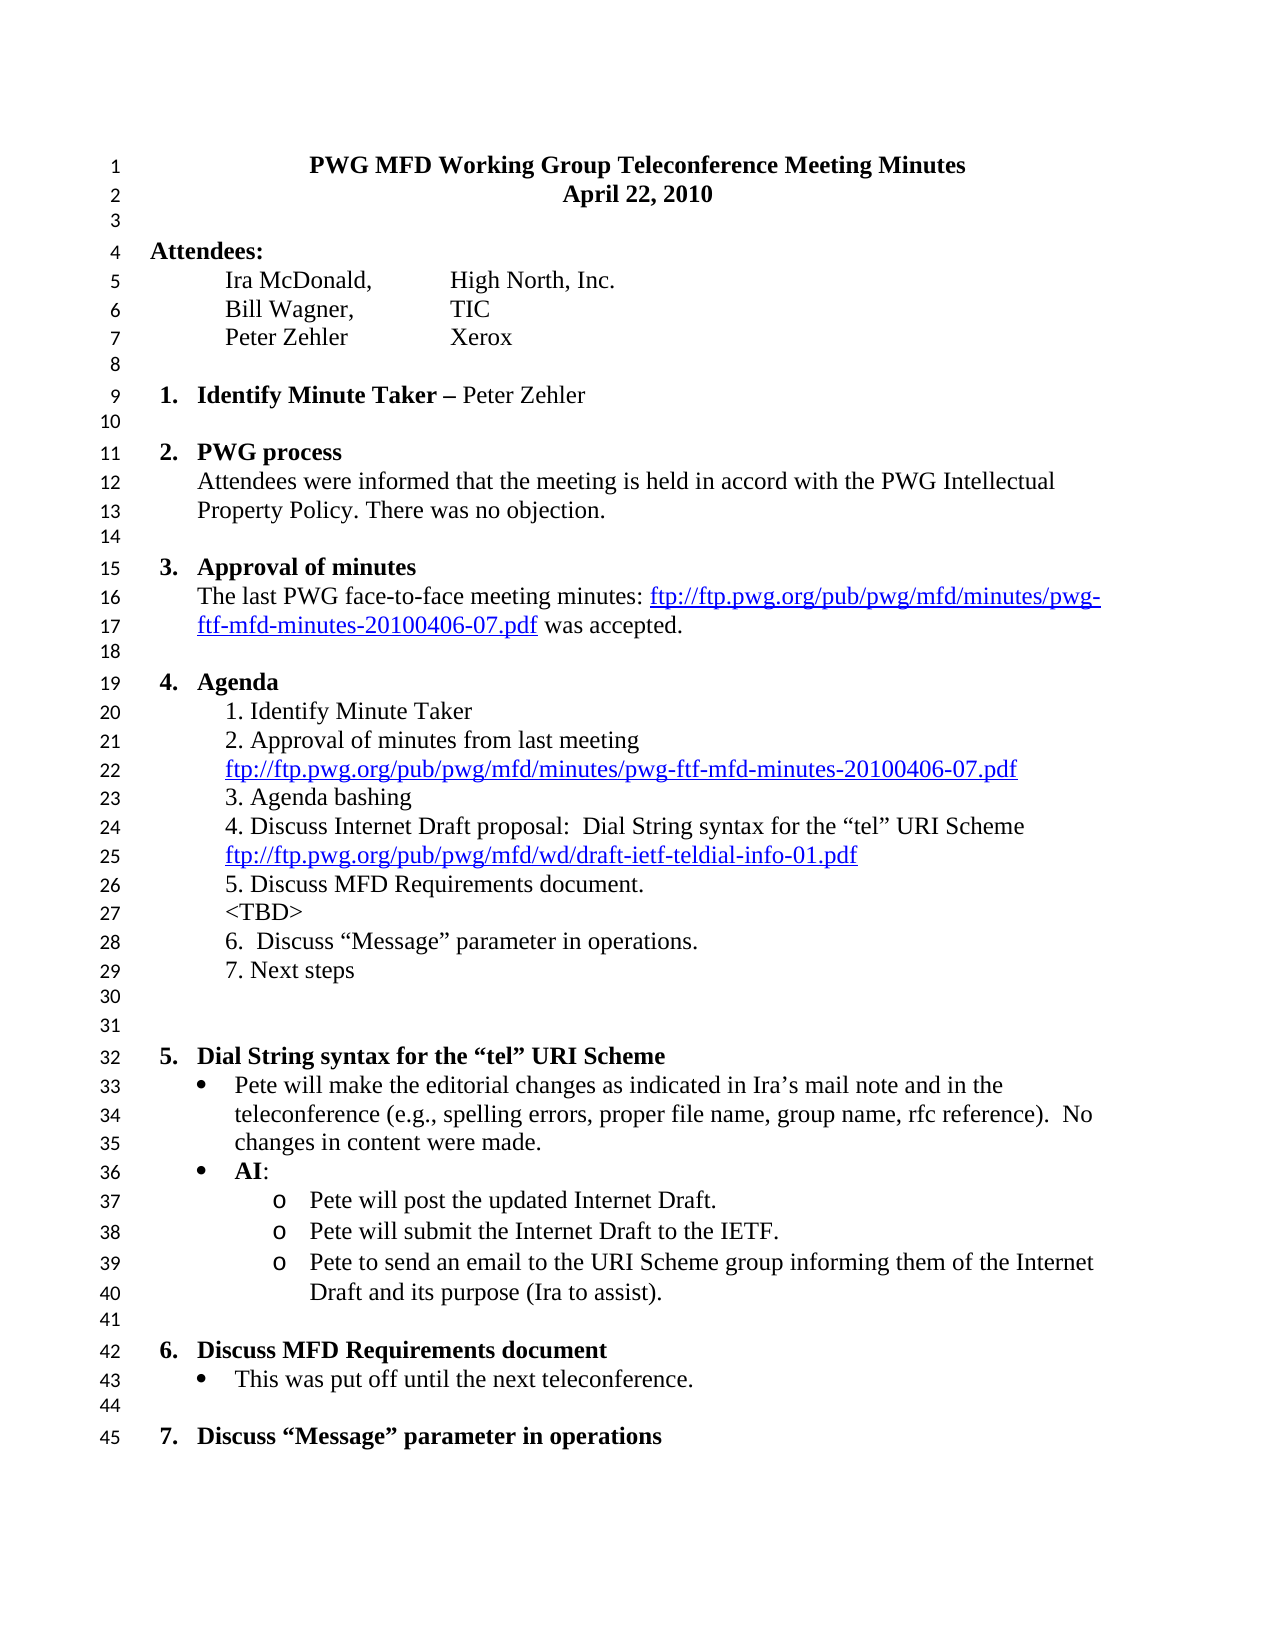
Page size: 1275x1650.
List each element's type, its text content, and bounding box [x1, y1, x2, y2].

text 4. Discuss Internet Draft proposal: Dial String syntax for the “tel” URI Scheme [225, 811, 1125, 840]
text ftp://ftp.pwg.org/pub/pwg/mfd/minutes/pwg-ftf-mfd-minutes-20100406-07.pdf [225, 754, 1125, 782]
list Discuss MFD Requirements document [159, 1335, 1125, 1364]
list Pete will post the updated Internet Draft. [272, 1185, 1125, 1216]
list Approval of minutes [159, 552, 1125, 581]
text The last PWG face-to-face meeting minutes: ftp://ftp.pwg.org/pub/pwg/mfd/minutes/pwg-ftf-mfd-minutes-20100406-07.pdf was accepted. [197, 581, 1125, 639]
list PWG process [159, 437, 1125, 466]
text Bill Wagner, TIC [225, 294, 1125, 322]
text ftp://ftp.pwg.org/pub/pwg/mfd/wd/draft-ietf-teldial-info-01.pdf [225, 840, 1125, 869]
list Identify Minute Taker – Peter Zehler [159, 380, 1125, 409]
text April 22, 2010 [150, 179, 1125, 207]
text Ira McDonald, High North, Inc. [225, 265, 1125, 294]
list This was put off until the next teleconference. [197, 1364, 1125, 1392]
text 2. Approval of minutes from last meeting [225, 725, 1125, 754]
list Pete will make the editorial changes as indicated in Ira’s mail note and in the teleconference (e.g., spelling errors, proper file name, group name, rfc reference). No changes in content were made. [197, 1070, 1125, 1156]
text 5. Discuss MFD Requirements document. [225, 869, 1125, 897]
text 1. Identify Minute Taker [197, 696, 1125, 725]
list AI: [197, 1156, 1125, 1185]
list <TBD> [197, 897, 1125, 926]
text PWG MFD Working Group Teleconference Meeting Minutes [150, 150, 1125, 179]
list Pete to send an email to the URI Scheme group informing them of the Internet Draft and its purpose (Ira to assist). [272, 1247, 1125, 1306]
text Attendees: [150, 236, 1125, 265]
text 7. Next steps [150, 955, 1125, 984]
text Attendees were informed that the meeting is held in accord with the PWG Intellectual Property Policy. There was no objection. [197, 466, 1125, 524]
text 3. Agenda bashing [225, 782, 1125, 811]
list Pete will submit the Internet Draft to the IETF. [272, 1216, 1125, 1247]
text Peter Zehler Xerox [225, 322, 1125, 351]
list Dial String syntax for the “tel” URI Scheme [159, 1041, 1125, 1070]
text 6. Discuss “Message” parameter in operations. [197, 926, 1125, 955]
list Agenda [159, 667, 1125, 696]
list Discuss “Message” parameter in operations [159, 1421, 1125, 1450]
